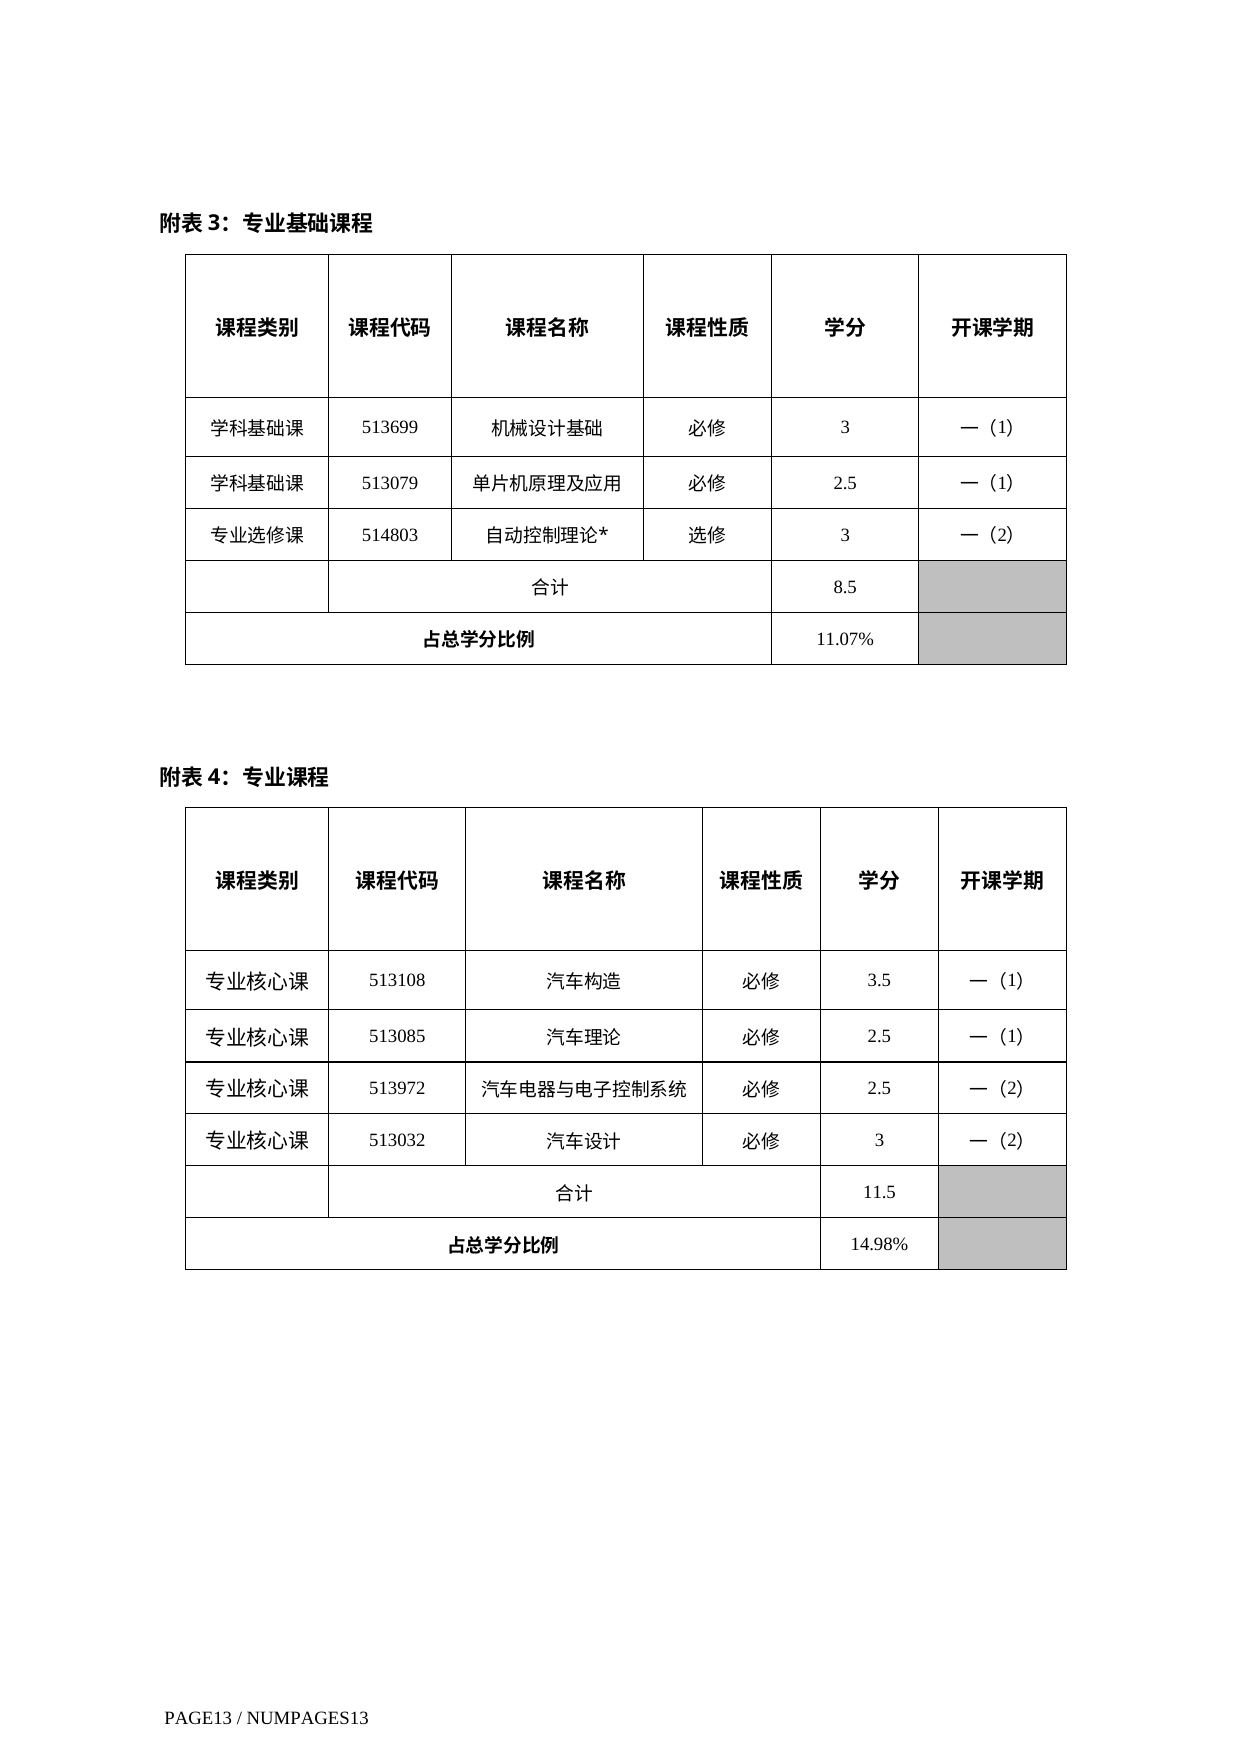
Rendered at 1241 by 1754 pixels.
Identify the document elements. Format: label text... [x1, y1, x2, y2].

table_cell 一（1） [919, 457, 1066, 508]
table_cell 一（2） [939, 1114, 1066, 1165]
table_cell 一（2） [939, 1063, 1066, 1113]
table_cell 汽车理论 [466, 1010, 702, 1061]
table_cell 3 [772, 398, 918, 456]
table_cell 必修 [703, 951, 820, 1009]
table_cell 3 [821, 1114, 938, 1165]
table_header 课程性质 [703, 808, 820, 950]
table_cell 合计 [329, 1166, 820, 1217]
table_cell 2.5 [821, 1063, 938, 1113]
table_cell 513079 [329, 457, 451, 508]
table_cell 专业核心课 [186, 951, 328, 1009]
table_cell 513699 [329, 398, 451, 456]
table_cell 必修 [703, 1114, 820, 1165]
table_header 课程名称 [466, 808, 702, 950]
table_header 课程类别 [186, 255, 328, 397]
table_cell 学科基础课 [186, 398, 328, 456]
table_header 课程类别 [186, 808, 328, 950]
table_header 课程代码 [329, 255, 451, 397]
table_cell 一（1） [939, 951, 1066, 1009]
table_header 课程代码 [329, 808, 465, 950]
table_cell 汽车电器与电子控制系统 [466, 1063, 702, 1113]
table_cell 选修 [644, 509, 771, 560]
table_cell 一（1） [919, 398, 1066, 456]
table_cell 11.5 [821, 1166, 938, 1217]
table_cell 合计 [329, 561, 771, 612]
table_cell 汽车构造 [466, 951, 702, 1009]
table_cell 单片机原理及应用 [452, 457, 643, 508]
table_cell 一（2） [919, 509, 1066, 560]
table_cell 专业核心课 [186, 1010, 328, 1061]
table_header 开课学期 [939, 808, 1066, 950]
table_cell 占总学分比例 [186, 613, 771, 664]
table_cell 3.5 [821, 951, 938, 1009]
table_cell [939, 1218, 1066, 1269]
table_cell [186, 561, 328, 612]
table_header 学分 [772, 255, 918, 397]
table_cell 自动控制理论* [452, 509, 643, 560]
table_cell 专业核心课 [186, 1063, 328, 1113]
table_header 学分 [821, 808, 938, 950]
table_cell 513085 [329, 1010, 465, 1061]
table_header 课程名称 [452, 255, 643, 397]
table_header 开课学期 [919, 255, 1066, 397]
text 附表3：专业基础课程 [159, 206, 1093, 238]
table_cell 2.5 [772, 457, 918, 508]
table_cell 机械设计基础 [452, 398, 643, 456]
table_cell 8.5 [772, 561, 918, 612]
table_cell [919, 613, 1066, 664]
table_cell 3 [772, 509, 918, 560]
table_cell 必修 [703, 1063, 820, 1113]
table_cell 必修 [644, 398, 771, 456]
table_cell 汽车设计 [466, 1114, 702, 1165]
table_cell 专业核心课 [186, 1114, 328, 1165]
table_cell 必修 [703, 1010, 820, 1061]
table_cell 一（1） [939, 1010, 1066, 1061]
table_cell 513108 [329, 951, 465, 1009]
table_header 课程性质 [644, 255, 771, 397]
table_cell 占总学分比例 [186, 1218, 820, 1269]
table_cell [919, 561, 1066, 612]
table_cell 必修 [644, 457, 771, 508]
table_cell 2.5 [821, 1010, 938, 1061]
table_cell 专业选修课 [186, 509, 328, 560]
table_cell 学科基础课 [186, 457, 328, 508]
table_cell [939, 1166, 1066, 1217]
table_cell 11.07% [772, 613, 918, 664]
text 附表4：专业课程 [159, 760, 1093, 791]
table_cell 513972 [329, 1063, 465, 1113]
table_cell 14.98% [821, 1218, 938, 1269]
table_cell [186, 1166, 328, 1217]
table_cell 513032 [329, 1114, 465, 1165]
table_cell 514803 [329, 509, 451, 560]
